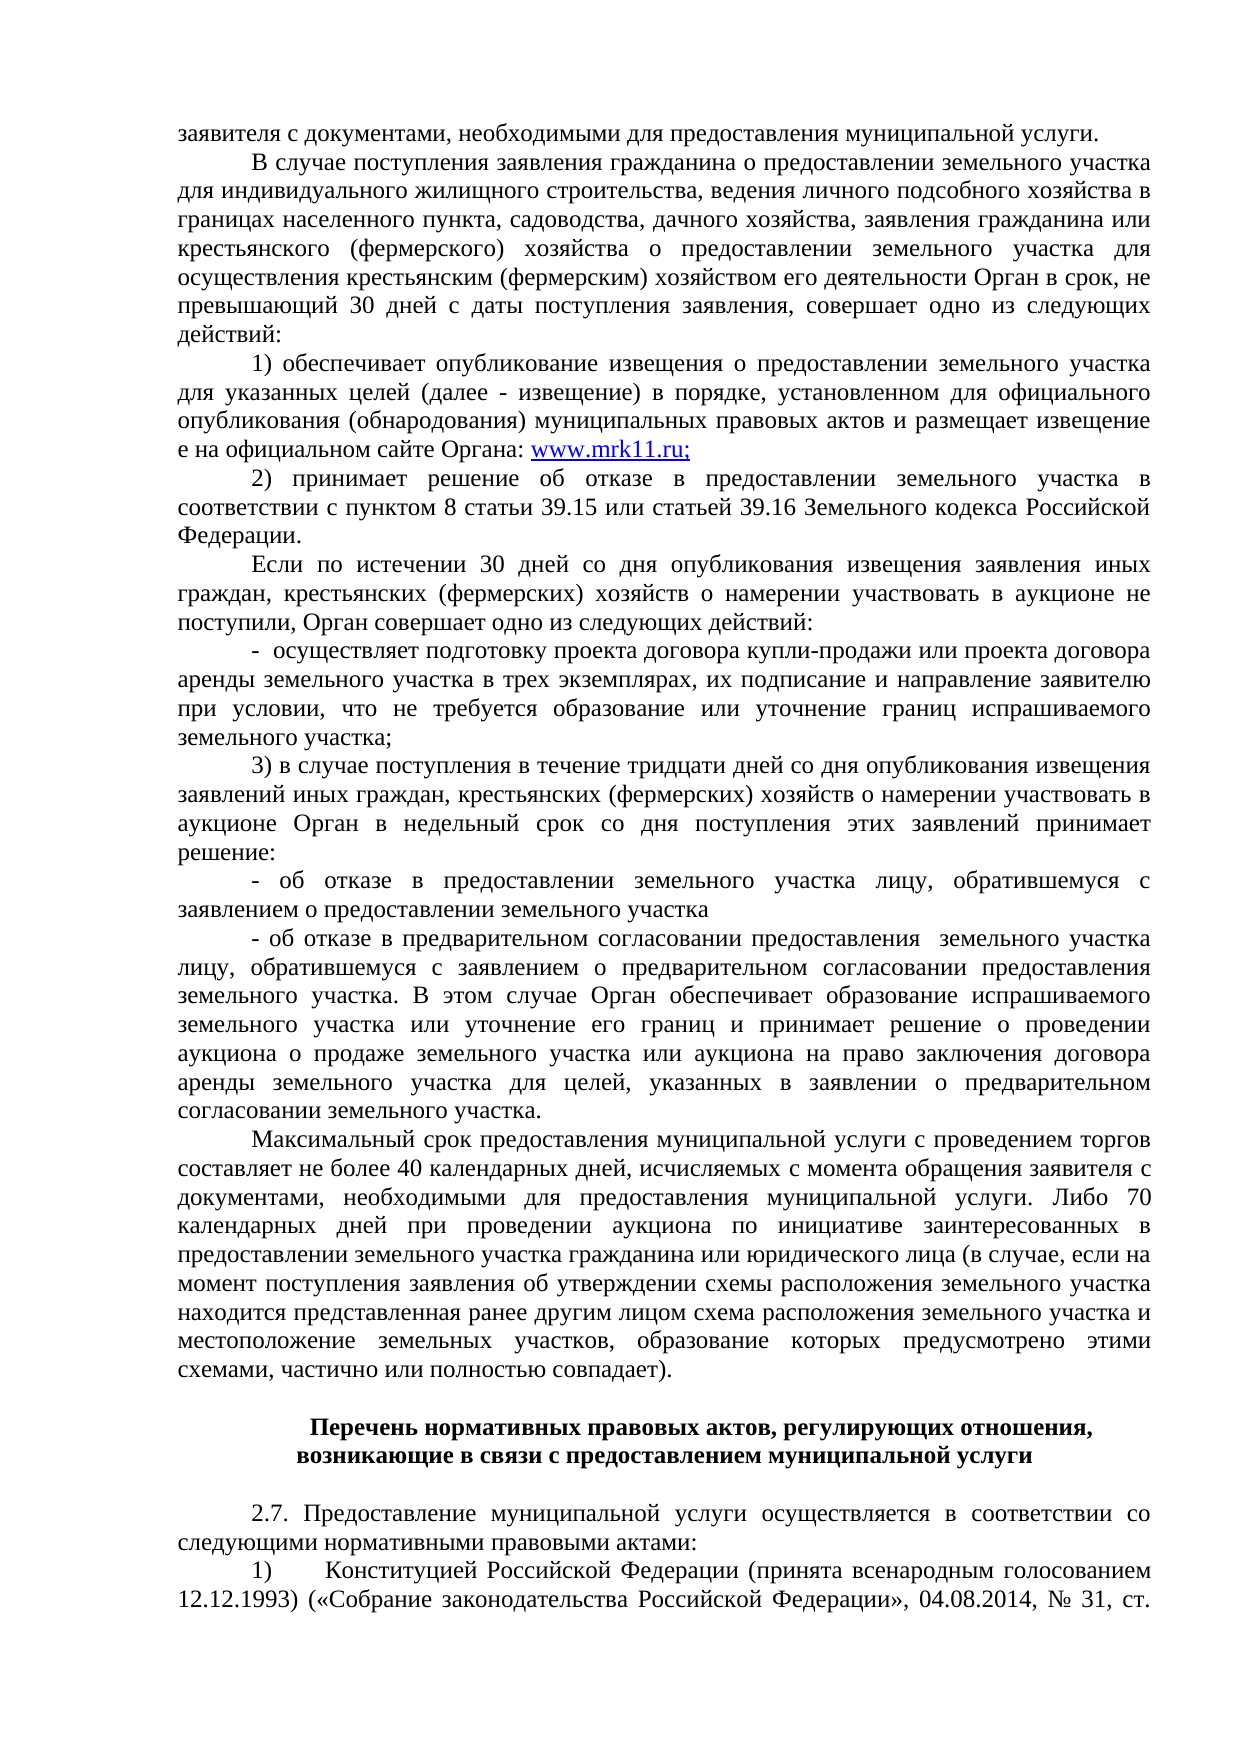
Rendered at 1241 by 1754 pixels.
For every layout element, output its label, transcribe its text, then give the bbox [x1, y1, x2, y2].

text 2) принимает решение об отказе в предоставлении земельного участка в соответствии с пунктом 8 статьи 39.15 или статьей 39.16 Земельного кодекса Российской Федерации. [177, 463, 1152, 549]
text - об отказе в предварительном согласовании предоставления земельного участка лицу, обратившемуся с заявлением о предварительном согласовании предоставления земельного участка. В этом случае Орган обеспечивает образование испрашиваемого земельного участка или уточнение его границ и принимает решение о проведении аукциона о продаже земельного участка или аукциона на право заключения договора аренды земельного участка для целей, указанных в заявлении о предварительном согласовании земельного участка. [177, 923, 1152, 1124]
text В случае поступления заявления гражданина о предоставлении земельного участка для индивидуального жилищного строительства, ведения личного подсобного хозяйства в границах населенного пункта, садоводства, дачного хозяйства, заявления гражданина или крестьянского (фермерского) хозяйства о предоставлении земельного участка для осуществления крестьянским (фермерским) хозяйством его деятельности Орган в срок, не превышающий 30 дней с даты поступления заявления, совершает одно из следующих действий: [177, 147, 1152, 348]
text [177, 118, 1152, 147]
text - об отказе в предоставлении земельного участка лицу, обратившемуся с заявлением о предоставлении земельного участка [177, 866, 1152, 923]
text 2.7. Предоставление муниципальной услуги осуществляется в соответствии со следующими нормативными правовыми актами: [177, 1498, 1152, 1556]
text Перечень нормативных правовых актов, регулирующих отношения, возникающие в связи с предоставлением муниципальной услуги [177, 1412, 1152, 1469]
text - осуществляет подготовку проекта договора купли-продажи или проекта договора аренды земельного участка в трех экземплярах, их подписание и направление заявителю при условии, что не требуется образование или уточнение границ испрашиваемого земельного участка; [177, 636, 1152, 751]
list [177, 1556, 1152, 1613]
text 1) обеспечивает опубликование извещения о предоставлении земельного участка для указанных целей (далее - извещение) в порядке, установленном для официального опубликования (обнародования) муниципальных правовых актов и размещает извещение е на официальном сайте Органа: www.mrk11.ru; [177, 348, 1152, 463]
text 3) в случае поступления в течение тридцати дней со дня опубликования извещения заявлений иных граждан, крестьянских (фермерских) хозяйств о намерении участвовать в аукционе Орган в недельный срок со дня поступления этих заявлений принимает решение: [177, 751, 1152, 866]
text Максимальный срок предоставления муниципальной услуги с проведением торгов составляет не более 40 календарных дней, исчисляемых с момента обращения заявителя с документами, необходимыми для предоставления муниципальной услуги. Либо 70 календарных дней при проведении аукциона по инициативе заинтересованных в предоставлении земельного участка гражданина или юридического лица (в случае, если на момент поступления заявления об утверждении схемы расположения земельного участка находится представленная ранее другим лицом схема расположения земельного участка и местоположение земельных участков, образование которых предусмотрено этими схемами, частично или полностью совпадает). [177, 1124, 1152, 1383]
text Если по истечении 30 дней со дня опубликования извещения заявления иных граждан, крестьянских (фермерских) хозяйств о намерении участвовать в аукционе не поступили, Орган совершает одно из следующих действий: [177, 549, 1152, 636]
